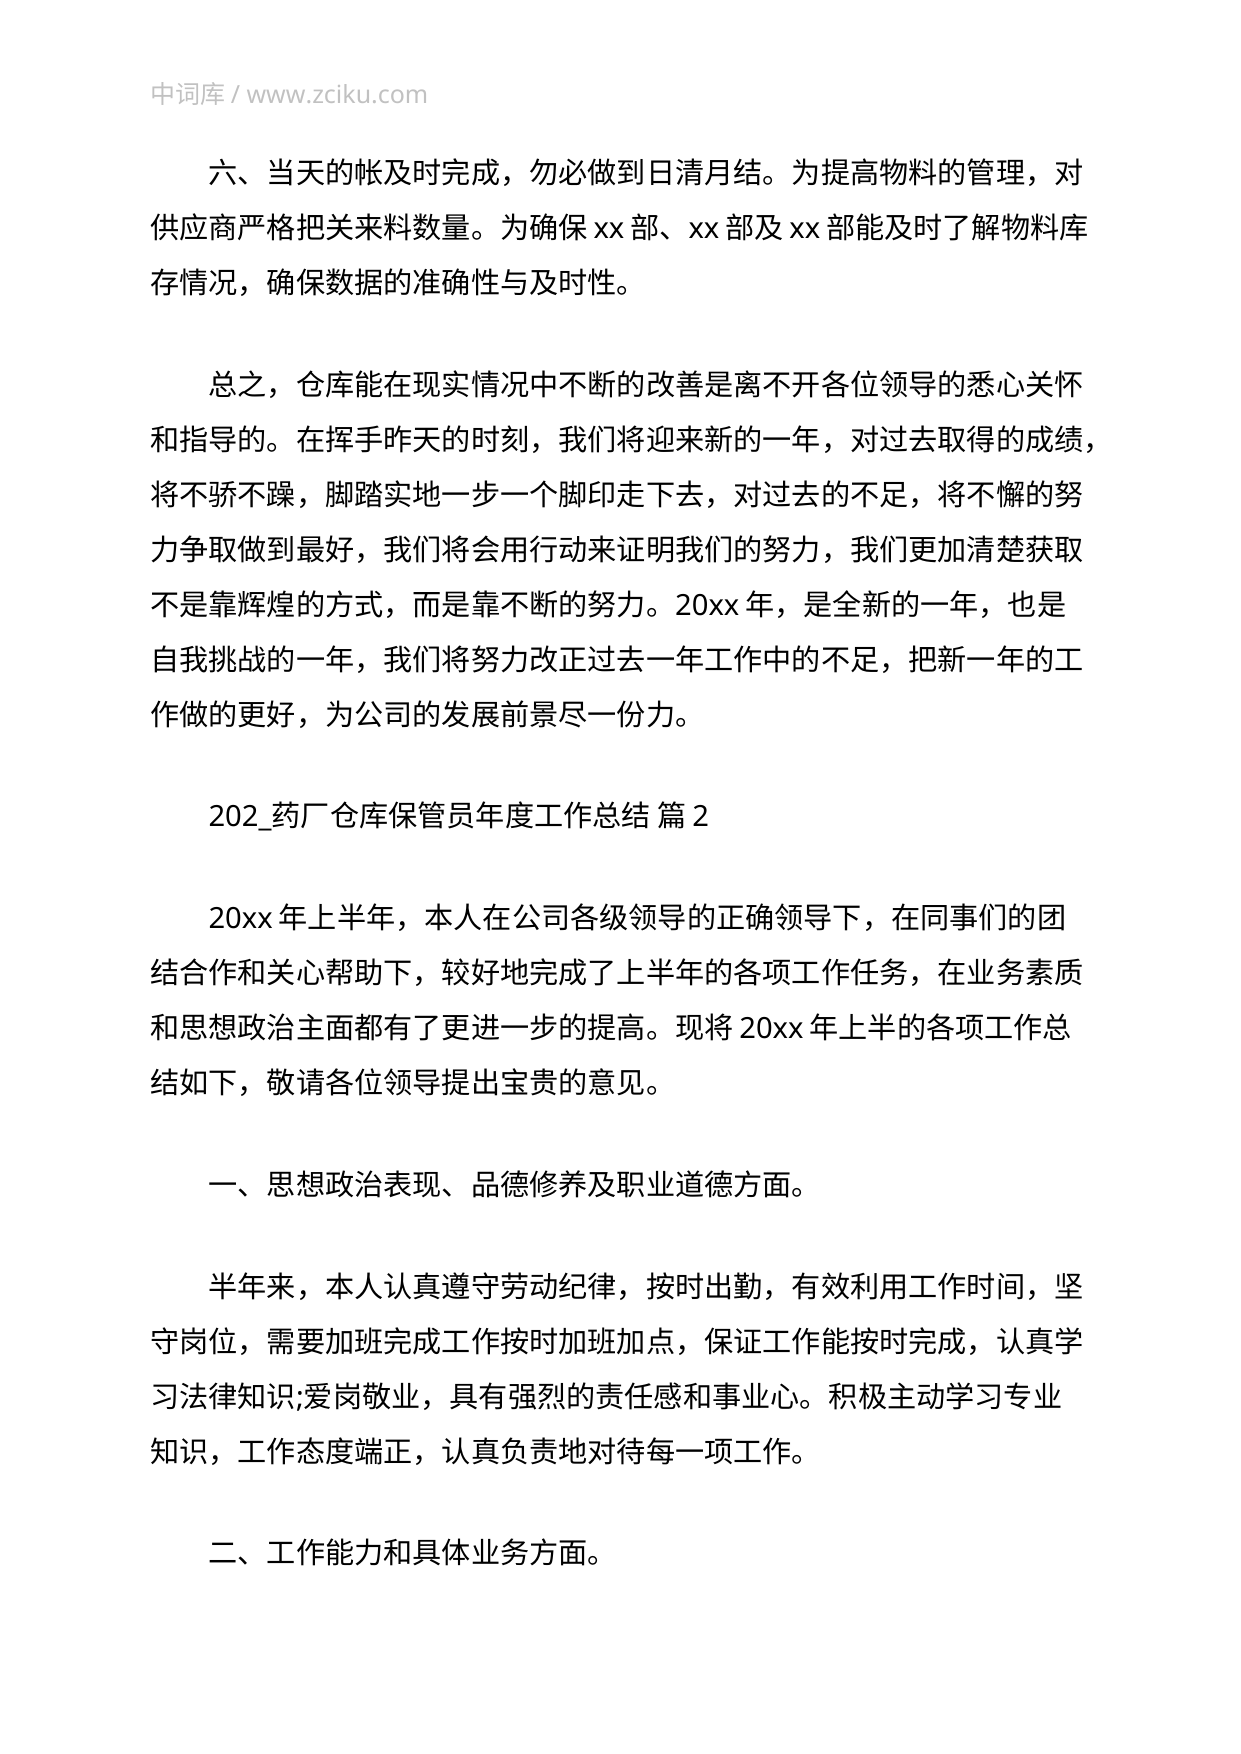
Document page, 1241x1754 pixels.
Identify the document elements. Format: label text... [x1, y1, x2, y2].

text 总之，仓库能在现实情况中不断的改善是离不开各位领导的悉心关怀和指导的。在挥手昨天的时刻，我们将迎来新的一年，对过去取得的成绩，将不骄不躁，脚踏实地一步一个脚印走下去，对过去的不足，将不懈的努力争取做到最好，我们将会用行动来证明我们的努力，我们更加清楚获取不是靠辉煌的方式，而是靠不断的努力。20xx年，是全新的一年，也是自我挑战的一年，我们将努力改正过去一年工作中的不足，把新一年的工作做的更好，为公司的发展前景尽一份力。 [150, 362, 1090, 733]
text 二、工作能力和具体业务方面。 [150, 1530, 1090, 1572]
text 半年来，本人认真遵守劳动纪律，按时出勤，有效利用工作时间，坚守岗位，需要加班完成工作按时加班加点，保证工作能按时完成，认真学习法律知识;爱岗敬业，具有强烈的责任感和事业心。积极主动学习专业知识，工作态度端正，认真负责地对待每一项工作。 [150, 1263, 1090, 1470]
text 六、当天的帐及时完成，勿必做到日清月结。为提高物料的管理，对供应商严格把关来料数量。为确保xx部、xx部及xx部能及时了解物料库存情况，确保数据的准确性与及时性。 [150, 150, 1090, 302]
text 20xx年上半年，本人在公司各级领导的正确领导下，在同事们的团结合作和关心帮助下，较好地完成了上半年的各项工作任务，在业务素质和思想政治主面都有了更进一步的提高。现将20xx年上半的各项工作总结如下，敬请各位领导提出宝贵的意见。 [150, 895, 1090, 1102]
text 202_药厂仓库保管员年度工作总结 篇2 [150, 793, 1090, 835]
text 一、思想政治表现、品德修养及职业道德方面。 [150, 1162, 1090, 1204]
